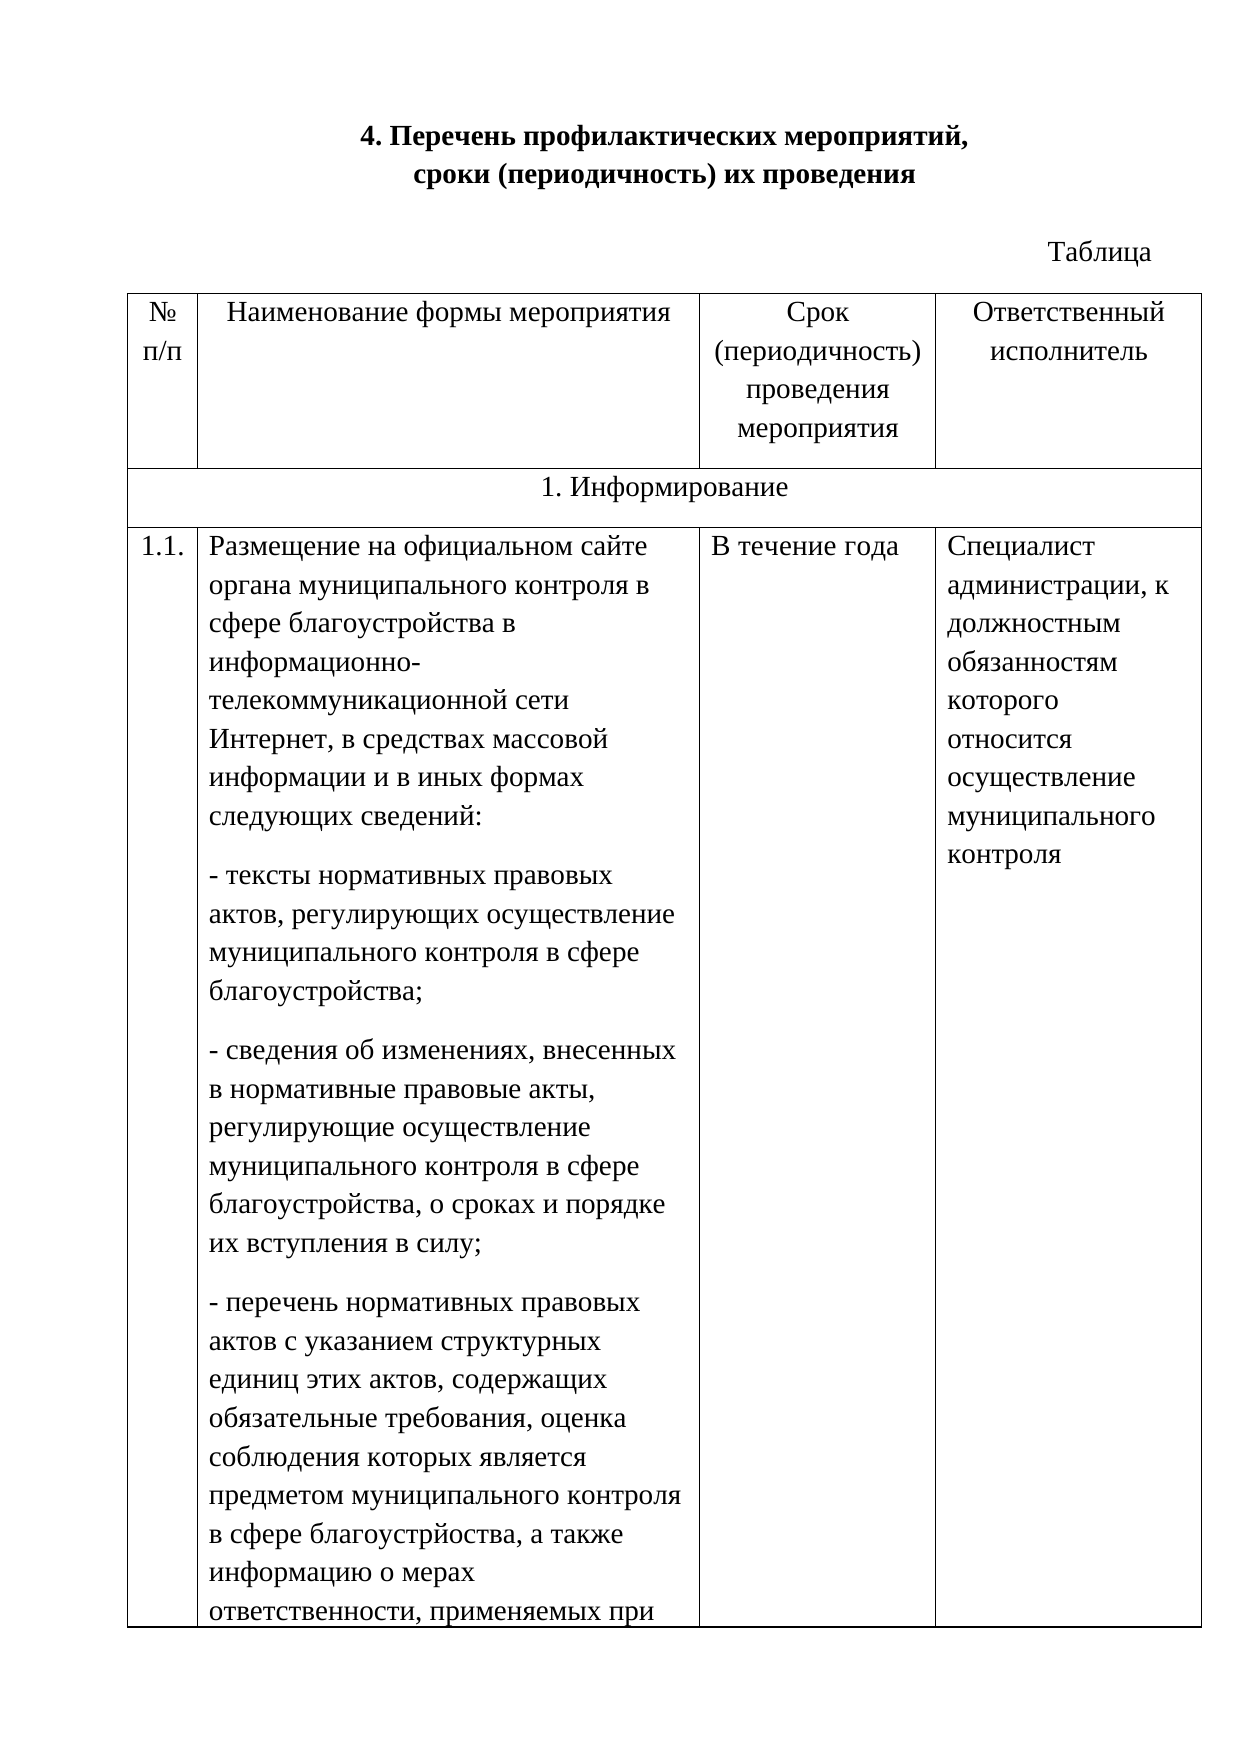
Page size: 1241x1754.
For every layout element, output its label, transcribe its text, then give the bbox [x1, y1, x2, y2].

text 4. Перечень профилактических мероприятий, [177, 118, 1152, 152]
table_header Ответственный исполнитель [936, 294, 1201, 468]
text Таблица [177, 234, 1152, 267]
table_header Наименование формы мероприятия [198, 294, 699, 468]
table_header № п/п [128, 294, 197, 468]
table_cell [936, 528, 1201, 1626]
table_cell 1.1. [128, 528, 197, 1626]
table_cell 1. Информирование [128, 469, 1201, 527]
table_cell В течение года [700, 528, 935, 1626]
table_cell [198, 528, 699, 1626]
table_header Срок (периодичность) проведения мероприятия [700, 294, 935, 468]
text сроки (периодичность) их проведения [177, 157, 1152, 190]
